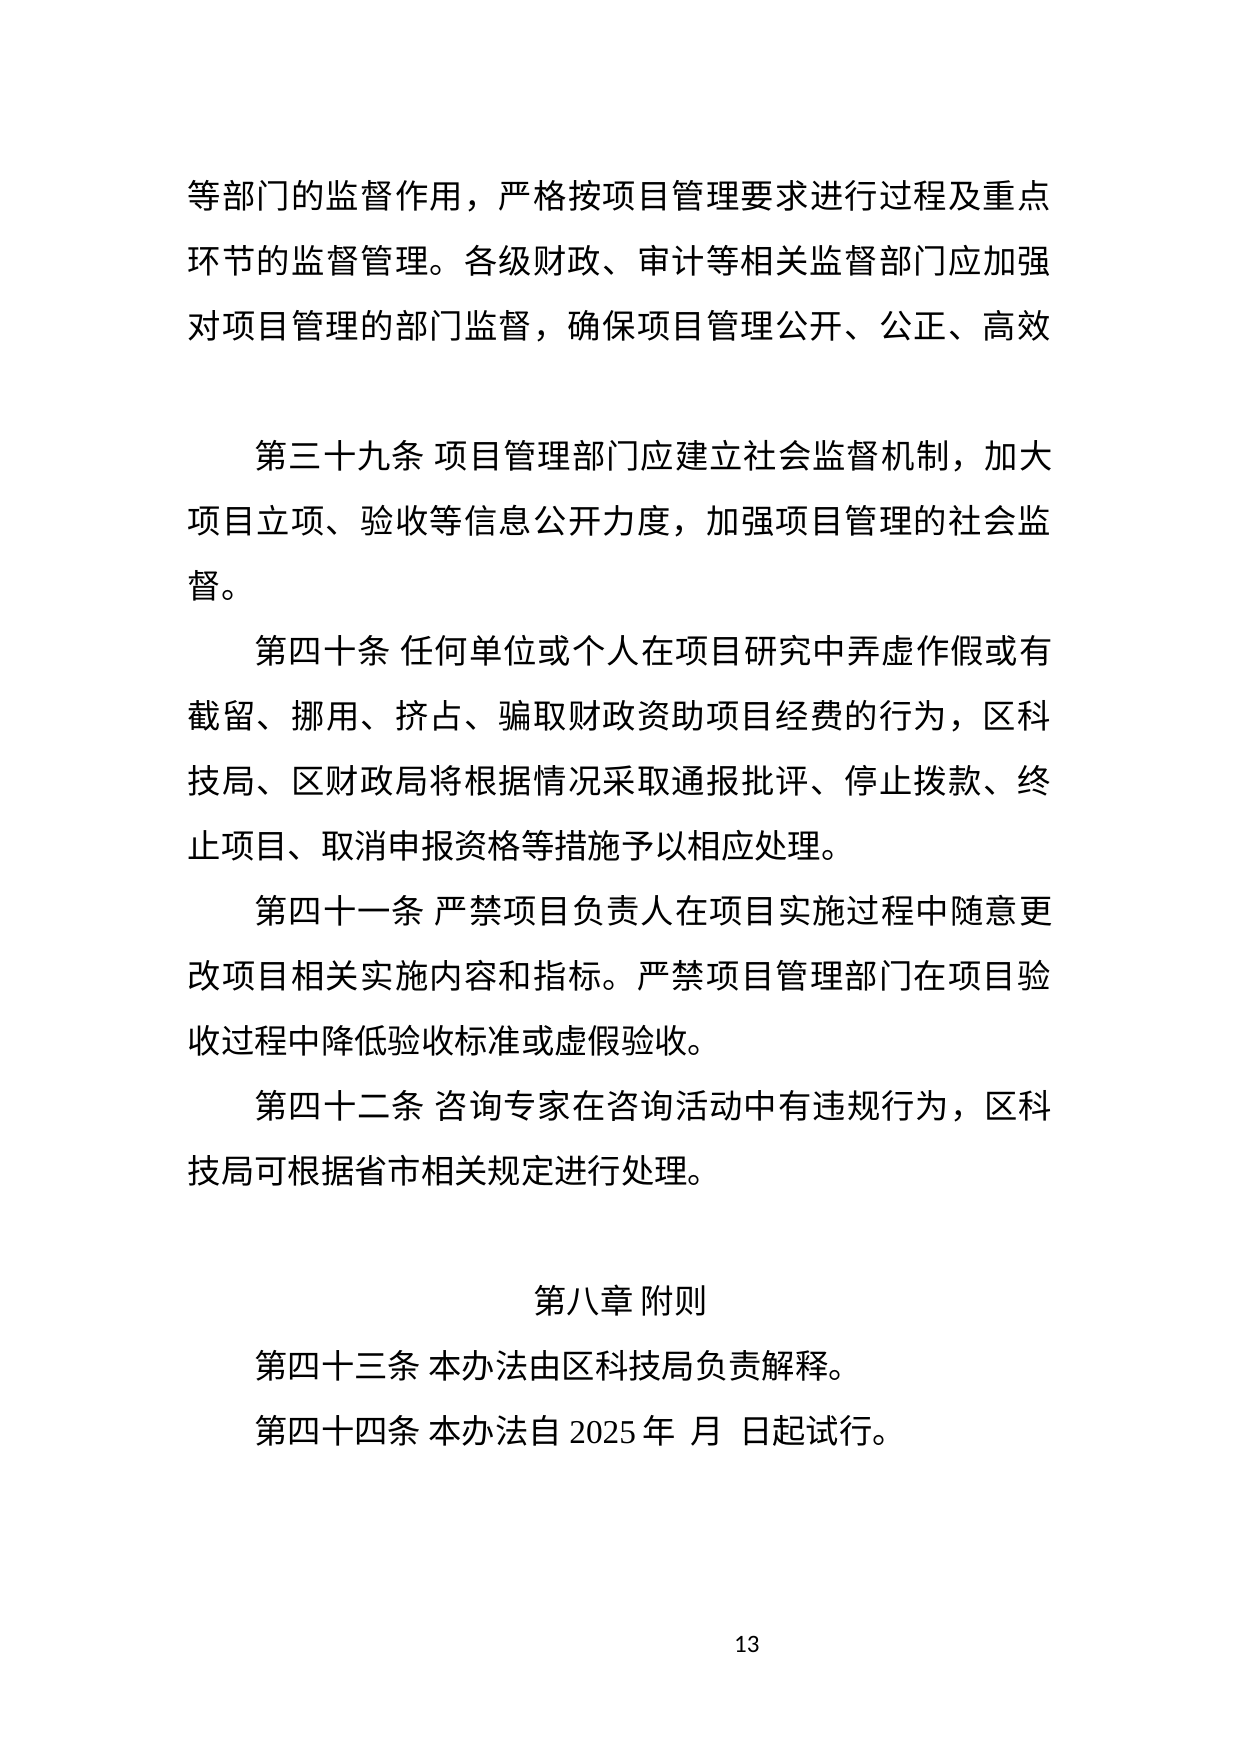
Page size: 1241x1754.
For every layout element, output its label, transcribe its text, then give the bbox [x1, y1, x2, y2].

text 第八章 附则 [187, 1267, 1053, 1332]
text 第四十二条 咨询专家在咨询活动中有违规行为，区科技局可根据省市相关规定进行处理。 [187, 1072, 1053, 1202]
text 第三十九条 项目管理部门应建立社会监督机制，加大项目立项、验收等信息公开力度，加强项目管理的社会监督。 [187, 422, 1053, 617]
text 第四十一条 严禁项目负责人在项目实施过程中随意更改项目相关实施内容和指标。严禁项目管理部门在项目验收过程中降低验收标准或虚假验收。 [187, 877, 1053, 1072]
text 第四十四条 本办法自 2025年 月 日起试行。 [187, 1397, 1053, 1462]
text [187, 162, 1053, 422]
text 第四十三条 本办法由区科技局负责解释。 [187, 1332, 1053, 1397]
text 第四十条 任何单位或个人在项目研究中弄虚作假或有截留、挪用、挤占、骗取财政资助项目经费的行为，区科技局、区财政局将根据情况采取通报批评、停止拨款、终止项目、取消申报资格等措施予以相应处理。 [187, 617, 1053, 877]
